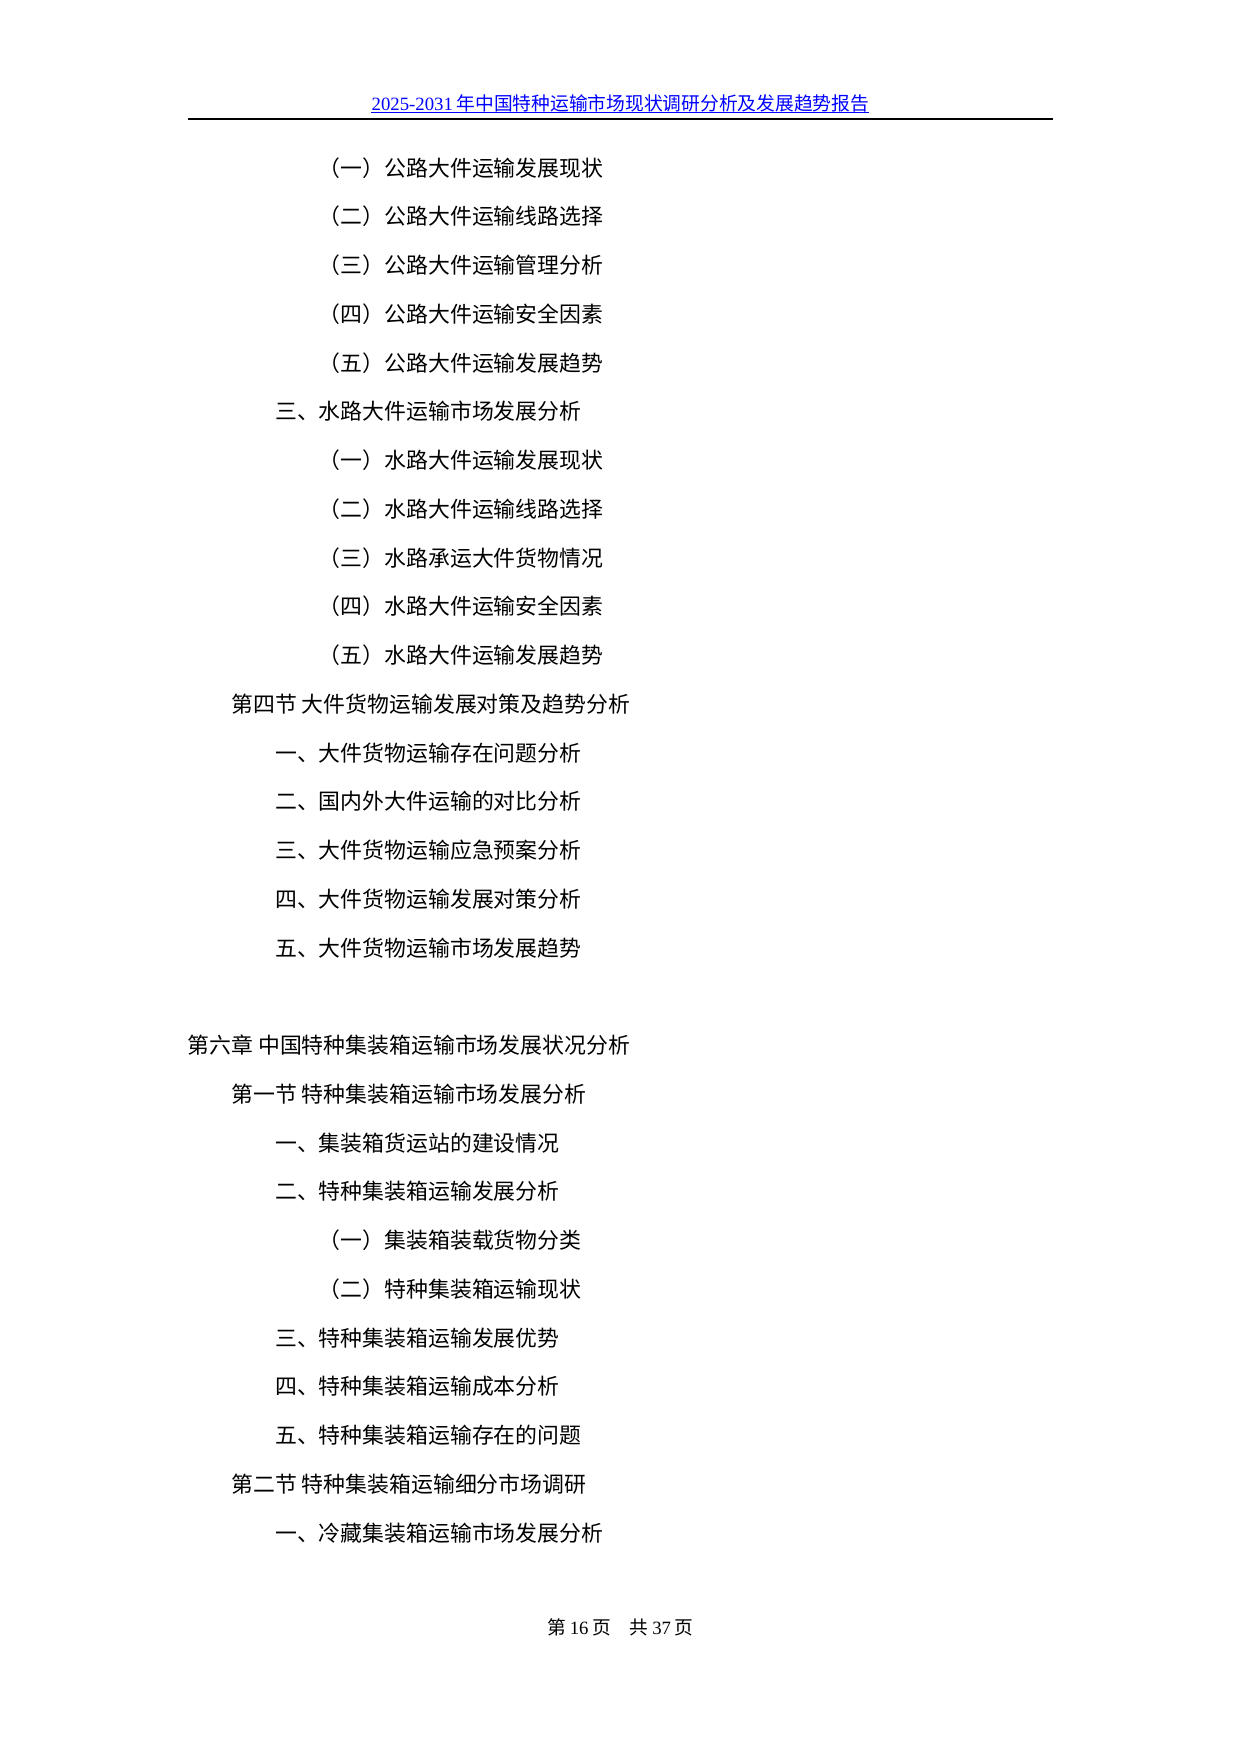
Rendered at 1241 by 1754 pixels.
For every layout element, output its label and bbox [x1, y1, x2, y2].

text [187, 150, 1053, 1548]
